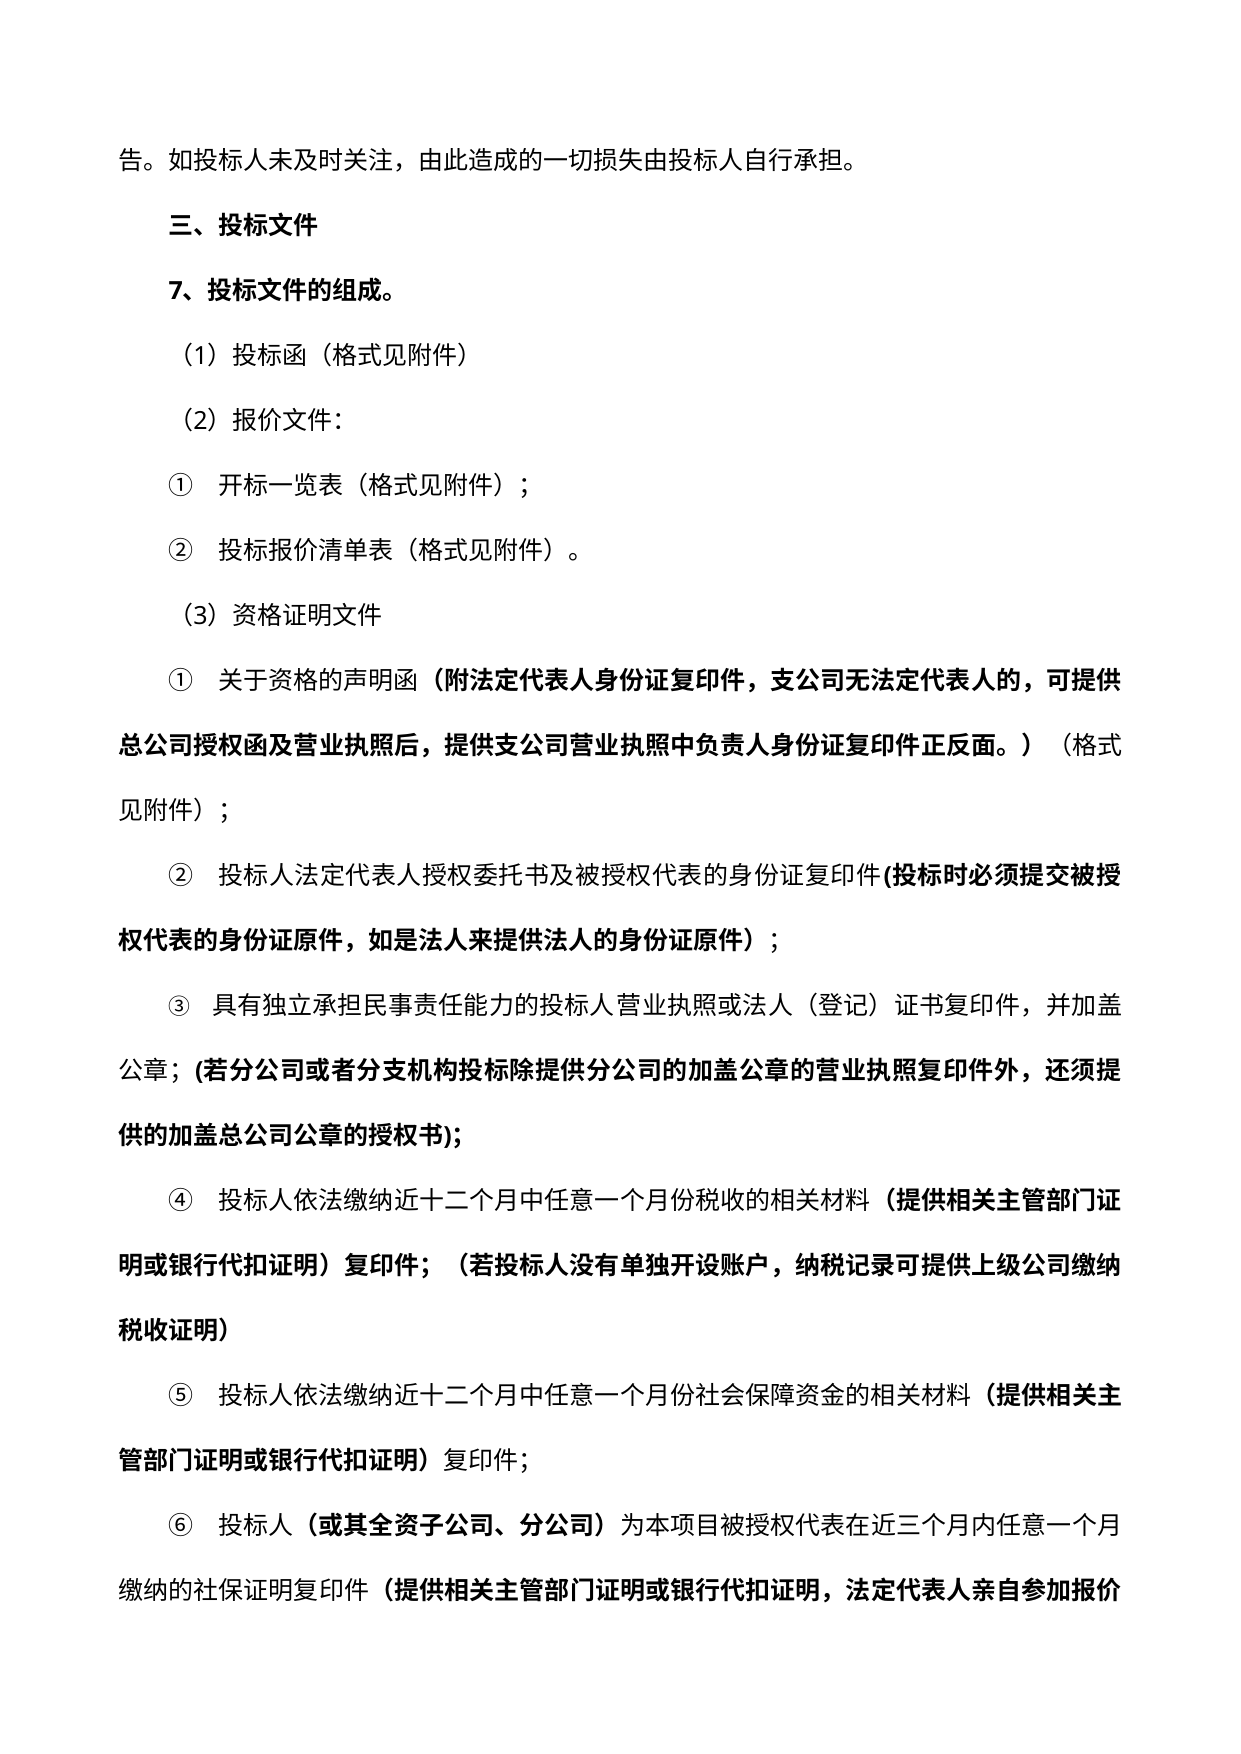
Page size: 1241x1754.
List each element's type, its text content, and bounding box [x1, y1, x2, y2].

list 投标人依法缴纳近十二个月中任意一个月份社会保障资金的相关材料（提供相关主管部门证明或银行代扣证明）复印件； [118, 1361, 1122, 1491]
text 三、投标文件 [118, 191, 1122, 256]
text （1）投标函（格式见附件） [118, 321, 1122, 386]
list 投标人依法缴纳近十二个月中任意一个月份税收的相关材料（提供相关主管部门证明或银行代扣证明）复印件；（若投标人没有单独开设账户，纳税记录可提供上级公司缴纳税收证明） [118, 1166, 1122, 1361]
text （3）资格证明文件 [118, 581, 1122, 646]
list 关于资格的声明函（附法定代表人身份证复印件，支公司无法定代表人的，可提供总公司授权函及营业执照后，提供支公司营业执照中负责人身份证复印件正反面。）（格式见附件）； [118, 646, 1122, 841]
list 投标报价清单表（格式见附件）。 [118, 516, 1122, 581]
list 开标一览表（格式见附件）； [118, 451, 1122, 516]
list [118, 1491, 1122, 1621]
text （2）报价文件： [118, 386, 1122, 451]
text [118, 126, 1122, 191]
list 具有独立承担民事责任能力的投标人营业执照或法人（登记）证书复印件，并加盖公章；(若分公司或者分支机构投标除提供分公司的加盖公章的营业执照复印件外，还须提供的加盖总公司公章的授权书)； [118, 971, 1122, 1166]
text 7、投标文件的组成。 [118, 256, 1122, 321]
list 投标人法定代表人授权委托书及被授权代表的身份证复印件(投标时必须提交被授权代表的身份证原件，如是法人来提供法人的身份证原件）； [118, 841, 1122, 971]
